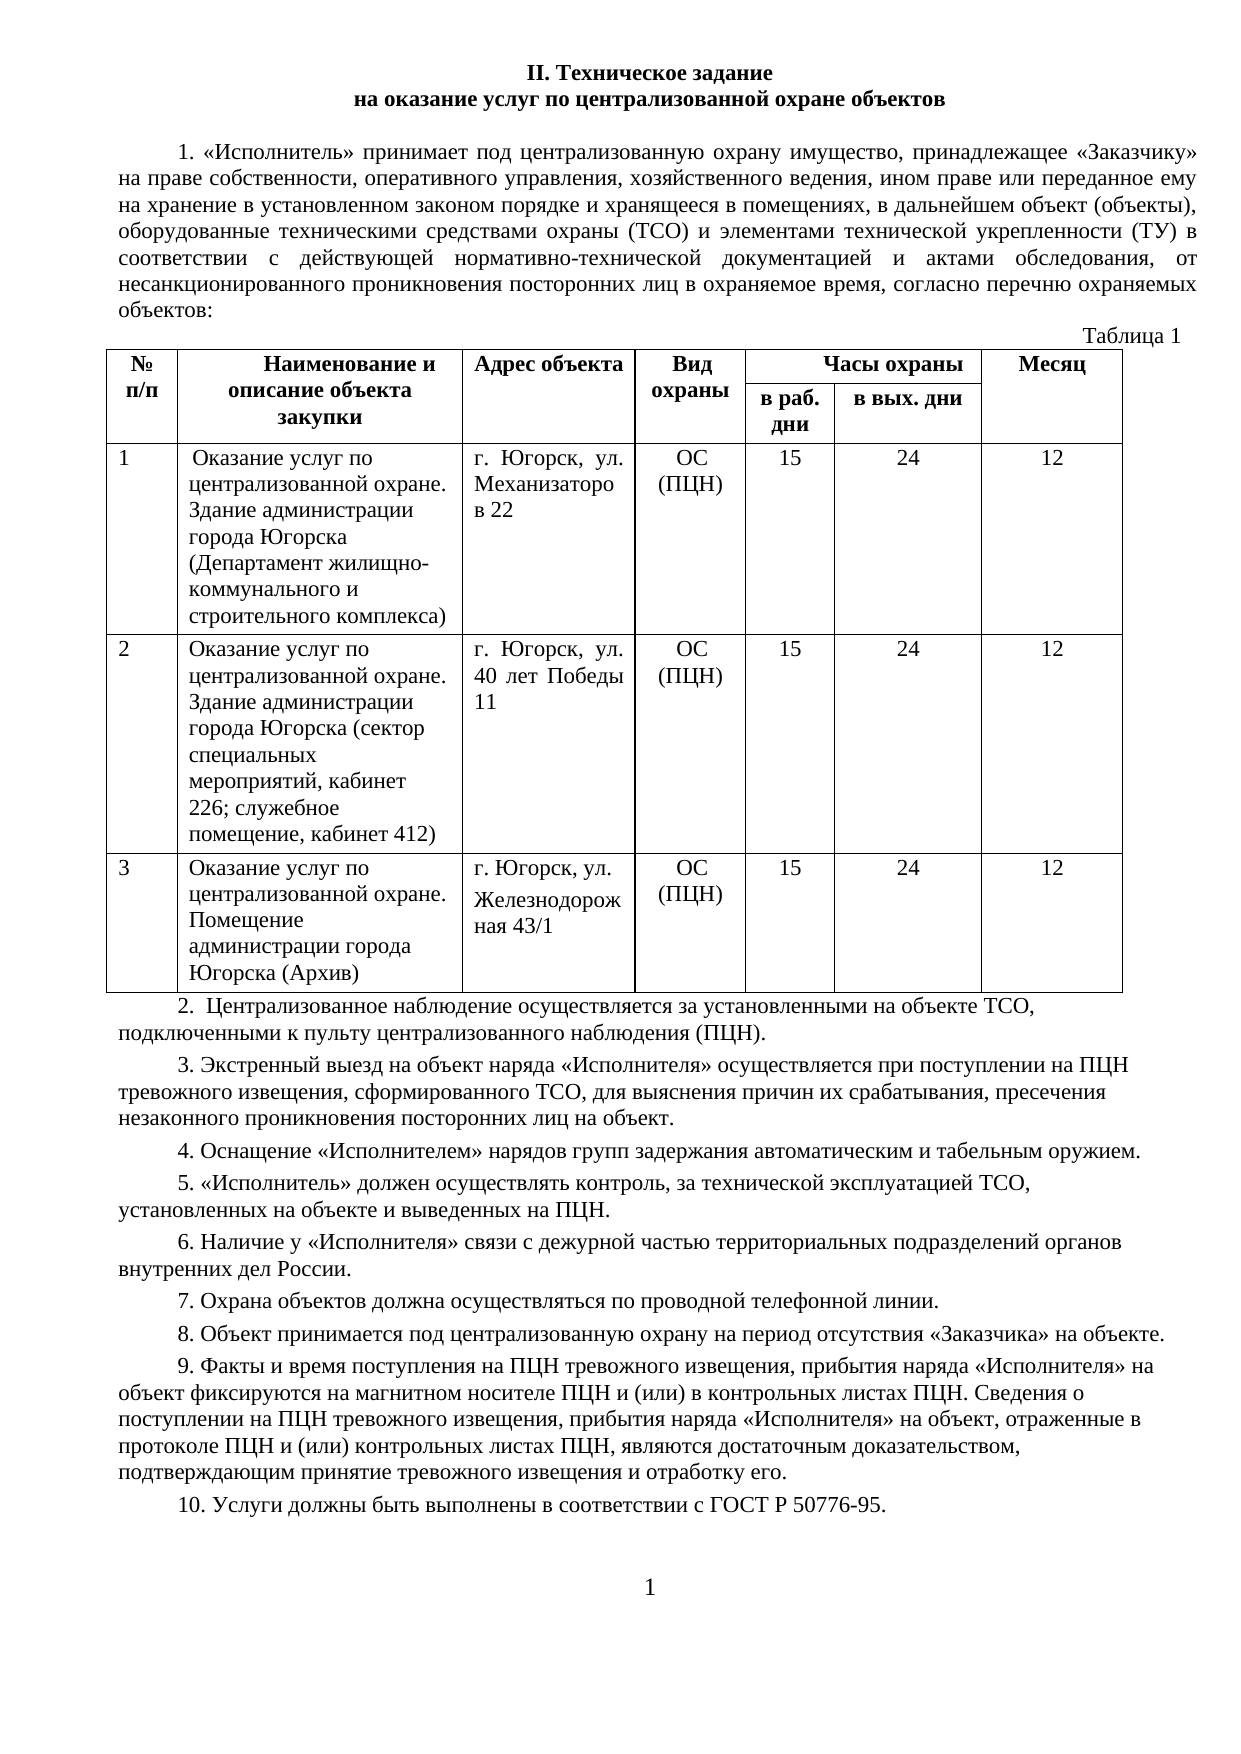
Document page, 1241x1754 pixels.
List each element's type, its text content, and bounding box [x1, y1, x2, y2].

text 8. Объект принимается под централизованную охрану на период отсутствия «Заказчика» на объекте. [118, 1320, 1181, 1346]
table_cell 24 [835, 635, 981, 852]
table_header Наименование и описание объекта закупки [178, 350, 462, 443]
text на оказание услуг по централизованной охране объектов [118, 85, 1181, 112]
table_header Вид охраны [636, 350, 745, 443]
table_header № п/п [107, 350, 177, 443]
table_cell 12 [982, 635, 1122, 852]
table_cell г. Югорск, ул. Железнодорожная 43/1 [463, 854, 634, 992]
table_cell 12 [982, 854, 1122, 992]
table_cell ОС (ПЦН) [636, 635, 745, 852]
table_cell 2 [107, 635, 177, 852]
text 1. «Исполнитель» принимает под централизованную охрану имущество, принадлежащее «Заказчику» на праве собственности, оперативного управления, хозяйственного ведения, ином праве или переданное ему на хранение в установленном законом порядке и хранящееся в помещениях, в дальнейшем объект (объекты), оборудованные техническими средствами охраны (ТСО) и элементами технической укрепленности (ТУ) в соответствии с действующей нормативно-технической документацией и актами обследования, от несанкционированного проникновения посторонних лиц в охраняемое время, согласно перечню охраняемых объектов: [118, 138, 1199, 323]
table_cell г. Югорск, ул. Механизаторов 22 [463, 444, 634, 634]
text Таблица 1 [118, 323, 1181, 349]
table_cell 15 [746, 854, 834, 992]
table_cell Оказание услуг по централизованной охране. Здание администрации города Югорска (сектор специальных мероприятий, кабинет 226; служебное помещение, кабинет 412) [178, 635, 462, 852]
table_cell 24 [835, 444, 981, 634]
table_header Часы охраны [746, 350, 981, 383]
table_cell г. Югорск, ул. 40 лет Победы 11 [463, 635, 634, 852]
table_cell 1 [107, 444, 177, 634]
table_cell 15 [746, 635, 834, 852]
table_cell ОС (ПЦН) [636, 444, 745, 634]
table_cell Оказание услуг по централизованной охране. Помещение администрации города Югорска (Архив) [178, 854, 462, 992]
text 9. Факты и время поступления на ПЦН тревожного извещения, прибытия наряда «Исполнителя» на объект фиксируются на магнитном носителе ПЦН и (или) в контрольных листах ПЦН. Сведения о поступлении на ПЦН тревожного извещения, прибытия наряда «Исполнителя» на объект, отраженные в протоколе ПЦН и (или) контрольных листах ПЦН, являются достаточным доказательством, подтверждающим принятие тревожного извещения и отработку его. [118, 1353, 1181, 1484]
text 6. Наличие у «Исполнителя» связи с дежурной частью территориальных подразделений органов внутренних дел России. [118, 1228, 1181, 1281]
text 7. Охрана объектов должна осуществляться по проводной телефонной линии. [118, 1287, 1181, 1314]
table_cell 15 [746, 444, 834, 634]
text 5. «Исполнитель» должен осуществлять контроль, за технической эксплуатацией ТСО, установленных на объекте и выведенных на ПЦН. [118, 1169, 1181, 1222]
text 10. Услуги должны быть выполнены в соответствии с ГОСТ Р 50776-95. [118, 1491, 1181, 1517]
text II. Техническое задание [118, 59, 1181, 85]
table_cell в вых. дни [835, 384, 981, 443]
table_header Адрес объекта [463, 350, 634, 443]
table_cell ОС (ПЦН) [636, 854, 745, 992]
table_cell Оказание услуг по централизованной охране. Здание администрации города Югорска (Департамент жилищно-коммунального и строительного комплекса) [178, 444, 462, 634]
text 3. Экстренный выезд на объект наряда «Исполнителя» осуществляется при поступлении на ПЦН тревожного извещения, сформированного ТСО, для выяснения причин их срабатывания, пресечения незаконного проникновения посторонних лиц на объект. [118, 1052, 1181, 1131]
table_cell 12 [982, 444, 1122, 634]
table_header Месяц [982, 350, 1122, 443]
table_cell 3 [107, 854, 177, 992]
text 4. Оснащение «Исполнителем» нарядов групп задержания автоматическим и табельным оружием. [118, 1137, 1181, 1163]
table_cell в раб. дни [746, 384, 834, 443]
text 2. Централизованное наблюдение осуществляется за установленными на объекте ТСО, подключенными к пульту централизованного наблюдения (ПЦН). [118, 993, 1181, 1045]
table_cell 24 [835, 854, 981, 992]
